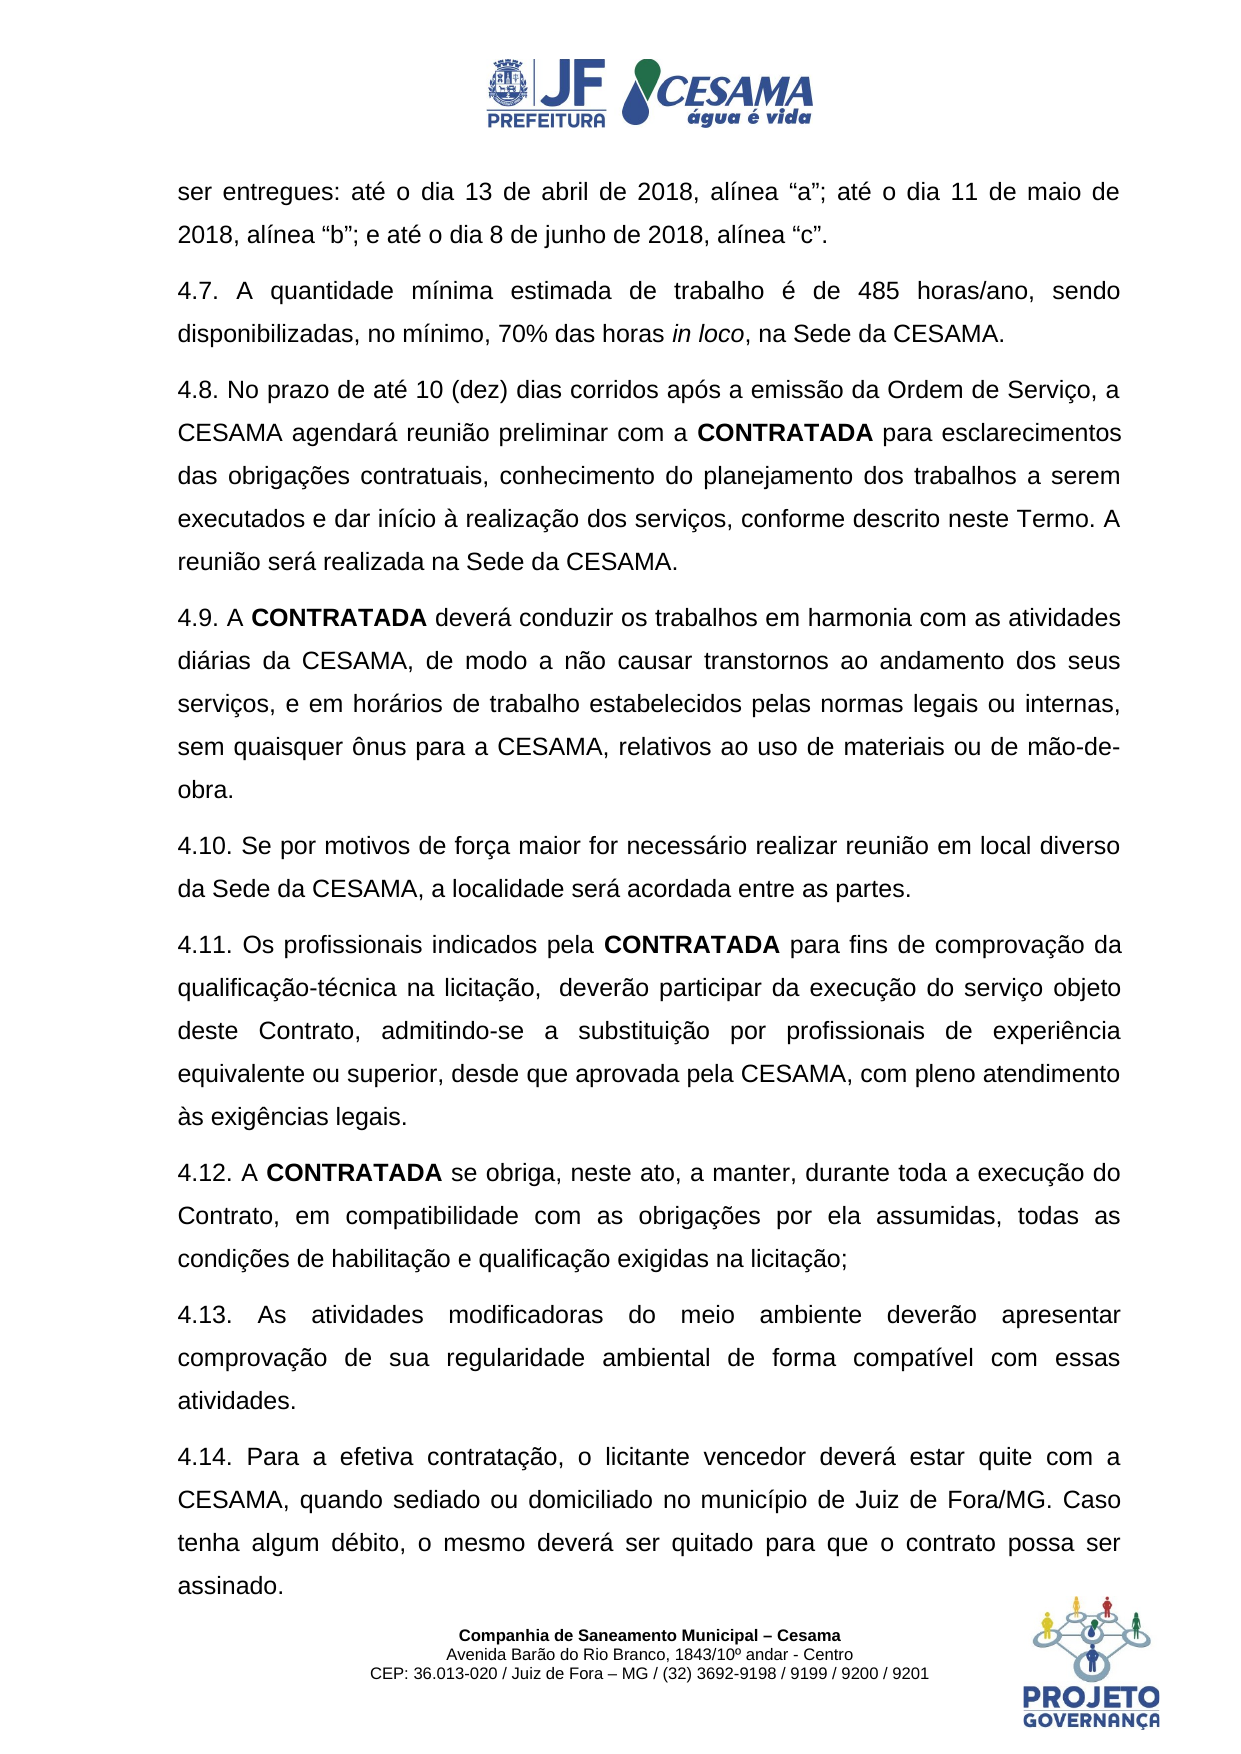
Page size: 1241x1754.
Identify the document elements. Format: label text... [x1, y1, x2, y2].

text 4.11. Os profissionais indicados pela CONTRATADA para fins de comprovação da qualificação-técnica na licitação, deverão participar da execução do serviço objeto deste Contrato, admitindo-se a substituição por profissionais de experiência equivalente ou superior, desde que aprovada pela CESAMA, com pleno atendimento às exigências legais. [177, 930, 1122, 1131]
text 4.14. Para a efetiva contratação, o licitante vencedor deverá estar quite com a CESAMA, quando sediado ou domiciliado no município de Juiz de Fora/MG. Caso tenha algum débito, o mesmo deverá ser quitado para que o contrato possa ser assinado. [177, 1442, 1122, 1600]
picture [1023, 1596, 1160, 1730]
text 4.7. A quantidade mínima estimada de trabalho é de 485 horas/ano, sendo disponibilizadas, no mínimo, 70% das horas in loco, na Sede da CESAMA. [177, 276, 1122, 348]
text 4.12. A CONTRATADA se obriga, neste ato, a manter, durante toda a execução do Contrato, em compatibilidade com as obrigações por ela assumidas, todas as condições de habilitação e qualificação exigidas na licitação; [177, 1158, 1122, 1273]
text 4.8. No prazo de até 10 (dez) dias corridos após a emissão da Ordem de Serviço, a CESAMA agendará reunião preliminar com a CONTRATADA para esclarecimentos das obrigações contratuais, conhecimento do planejamento dos trabalhos a serem executados e dar início à realização dos serviços, conforme descrito neste Termo. A reunião será realizada na Sede da CESAMA. [177, 375, 1122, 576]
text 4.9. A CONTRATADA deverá conduzir os trabalhos em harmonia com as atividades diárias da CESAMA, de modo a não causar transtornos ao andamento dos seus serviços, e em horários de trabalho estabelecidos pelas normas legais ou internas, sem quaisquer ônus para a CESAMA, relativos ao uso de materiais ou de mão-de-obra. [177, 603, 1122, 804]
text 4.13. As atividades modificadoras do meio ambiente deverão apresentar comprovação de sua regularidade ambiental de forma compatível com essas atividades. [177, 1300, 1122, 1415]
text 4.10. Se por motivos de força maior for necessário realizar reunião em local diverso da Sede da CESAMA, a localidade será acordada entre as partes. [177, 831, 1122, 903]
picture [486, 59, 813, 128]
